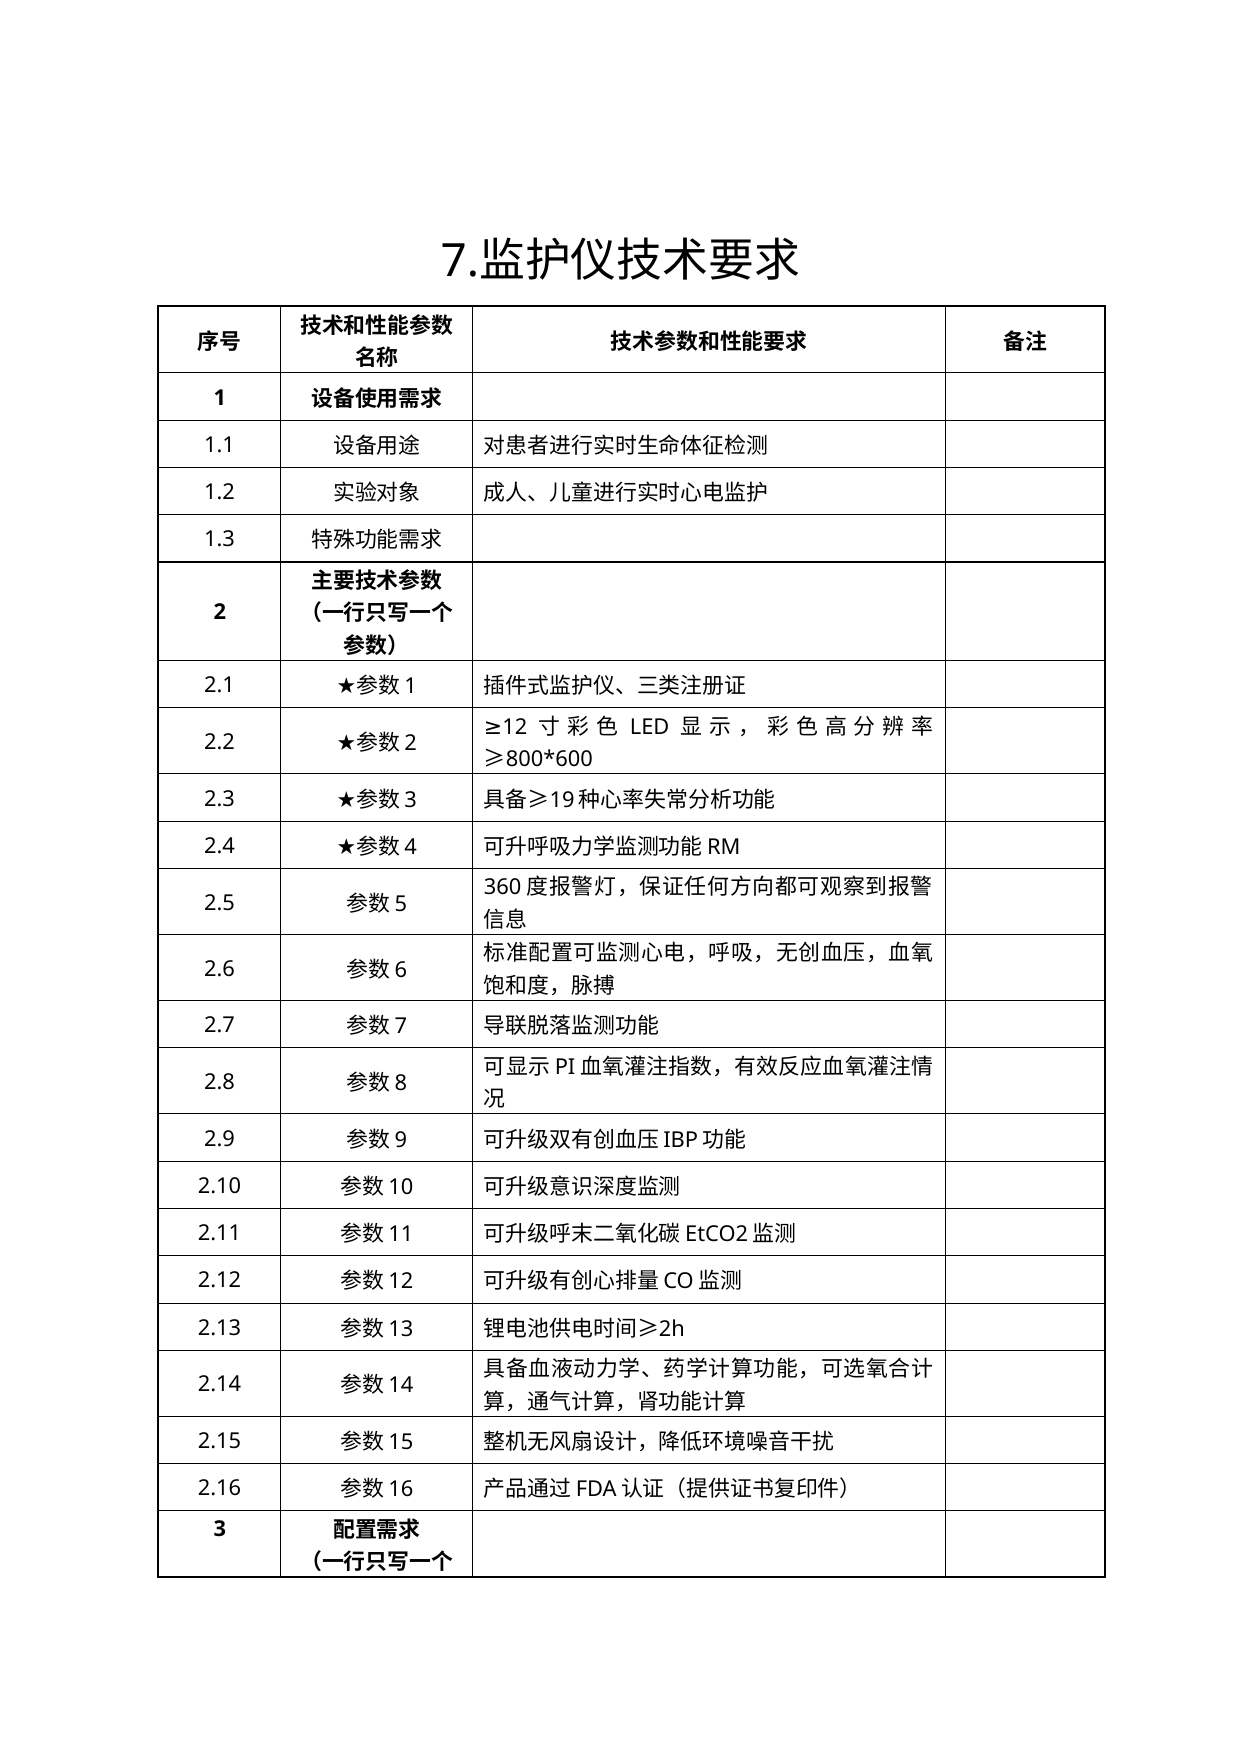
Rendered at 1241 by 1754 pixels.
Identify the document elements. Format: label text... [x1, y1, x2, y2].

table_cell 2.10 [159, 1162, 280, 1208]
table_cell 可升级意识深度监测 [473, 1162, 945, 1208]
table_cell 1.1 [159, 421, 280, 467]
table_cell 1 [159, 373, 280, 419]
table_cell 设备使用需求 [281, 373, 472, 419]
table_cell 2 [159, 563, 280, 660]
table_cell 1.2 [159, 468, 280, 514]
table_cell 2.3 [159, 774, 280, 821]
table_cell [946, 1048, 1104, 1113]
table_cell 2.12 [159, 1256, 280, 1302]
table_cell 2.5 [159, 869, 280, 934]
table_cell 具备血液动力学、药学计算功能，可选氧合计算，通气计算，肾功能计算 [473, 1351, 945, 1416]
table_cell 2.8 [159, 1048, 280, 1113]
table_cell 可升呼吸力学监测功能RM [473, 822, 945, 868]
table_cell 3 [159, 1511, 280, 1576]
table_cell 参数7 [281, 1001, 472, 1047]
table_cell 可升级双有创血压IBP功能 [473, 1114, 945, 1161]
table_cell 2.15 [159, 1417, 280, 1463]
table_cell 插件式监护仪、三类注册证 [473, 661, 945, 707]
table_cell 2.2 [159, 708, 280, 773]
table_cell [946, 869, 1104, 934]
table_cell [473, 373, 945, 419]
table_cell 对患者进行实时生命体征检测 [473, 421, 945, 467]
table_cell 特殊功能需求 [281, 515, 472, 561]
table_cell 可升级呼末二氧化碳EtCO2监测 [473, 1209, 945, 1255]
table_cell 2.7 [159, 1001, 280, 1047]
table_cell 2.16 [159, 1464, 280, 1510]
table_cell 1.3 [159, 515, 280, 561]
table_cell [946, 1464, 1104, 1510]
table_cell 参数10 [281, 1162, 472, 1208]
table_cell 2.14 [159, 1351, 280, 1416]
table_cell 参数16 [281, 1464, 472, 1510]
table_header 备注 [946, 307, 1104, 372]
table_cell 整机无风扇设计，降低环境噪音干扰 [473, 1417, 945, 1463]
table_cell ★参数2 [281, 708, 472, 773]
table_cell 2.4 [159, 822, 280, 868]
table_cell 主要技术参数 （一行只写一个参数） [281, 563, 472, 660]
table_cell [946, 661, 1104, 707]
table_cell [473, 563, 945, 660]
table_cell [473, 515, 945, 561]
table_cell 可升级有创心排量CO监测 [473, 1256, 945, 1302]
table_cell 2.11 [159, 1209, 280, 1255]
table_cell 2.6 [159, 935, 280, 1000]
table_cell 成人、儿童进行实时心电监护 [473, 468, 945, 514]
table_cell [473, 1511, 945, 1576]
table_cell [946, 421, 1104, 467]
table_cell ≥12寸彩色LED显示，彩色高分辨率≥800*600 [473, 708, 945, 773]
table_cell 2.13 [159, 1304, 280, 1350]
table_cell [946, 708, 1104, 773]
table_cell 配置需求 （一行只写一个配置） [281, 1511, 472, 1576]
table_cell [946, 1304, 1104, 1350]
table_cell [946, 1256, 1104, 1302]
table_cell 可显示PI血氧灌注指数，有效反应血氧灌注情况 [473, 1048, 945, 1113]
table_cell 参数13 [281, 1304, 472, 1350]
table_cell 参数11 [281, 1209, 472, 1255]
table_cell 2.1 [159, 661, 280, 707]
table_cell [946, 1511, 1104, 1576]
table_cell ★参数3 [281, 774, 472, 821]
table_cell 具备≥19种心率失常分析功能 [473, 774, 945, 821]
table_cell 产品通过FDA认证（提供证书复印件） [473, 1464, 945, 1510]
table_cell [946, 1001, 1104, 1047]
table_cell 参数15 [281, 1417, 472, 1463]
table_header 技术参数和性能要求 [473, 307, 945, 372]
table_cell [946, 373, 1104, 419]
table_cell [946, 774, 1104, 821]
table_cell [946, 1417, 1104, 1463]
table_cell [946, 822, 1104, 868]
table_cell 参数5 [281, 869, 472, 934]
table_cell 参数8 [281, 1048, 472, 1113]
table_cell 参数14 [281, 1351, 472, 1416]
table_cell 360度报警灯，保证任何方向都可观察到报警信息 [473, 869, 945, 934]
table_cell ★参数1 [281, 661, 472, 707]
table_cell 参数12 [281, 1256, 472, 1302]
table_cell 标准配置可监测心电，呼吸，无创血压，血氧饱和度，脉搏 [473, 935, 945, 1000]
table_cell [946, 935, 1104, 1000]
table_cell [946, 1114, 1104, 1161]
table_cell 导联脱落监测功能 [473, 1001, 945, 1047]
table_cell 锂电池供电时间≥2h [473, 1304, 945, 1350]
table_cell ★参数4 [281, 822, 472, 868]
table_cell [946, 1209, 1104, 1255]
table_cell 实验对象 [281, 468, 472, 514]
text 7.监护仪技术要求 [148, 208, 1092, 305]
table_cell [946, 1351, 1104, 1416]
table_cell [946, 1162, 1104, 1208]
table_cell 设备用途 [281, 421, 472, 467]
table_cell 参数9 [281, 1114, 472, 1161]
table_header 序号 [159, 307, 280, 372]
table_header 技术和性能参数名称 [281, 307, 472, 372]
table_cell 2.9 [159, 1114, 280, 1161]
table_cell [946, 468, 1104, 514]
table_cell [946, 515, 1104, 561]
table_cell [946, 563, 1104, 660]
table_cell 参数6 [281, 935, 472, 1000]
